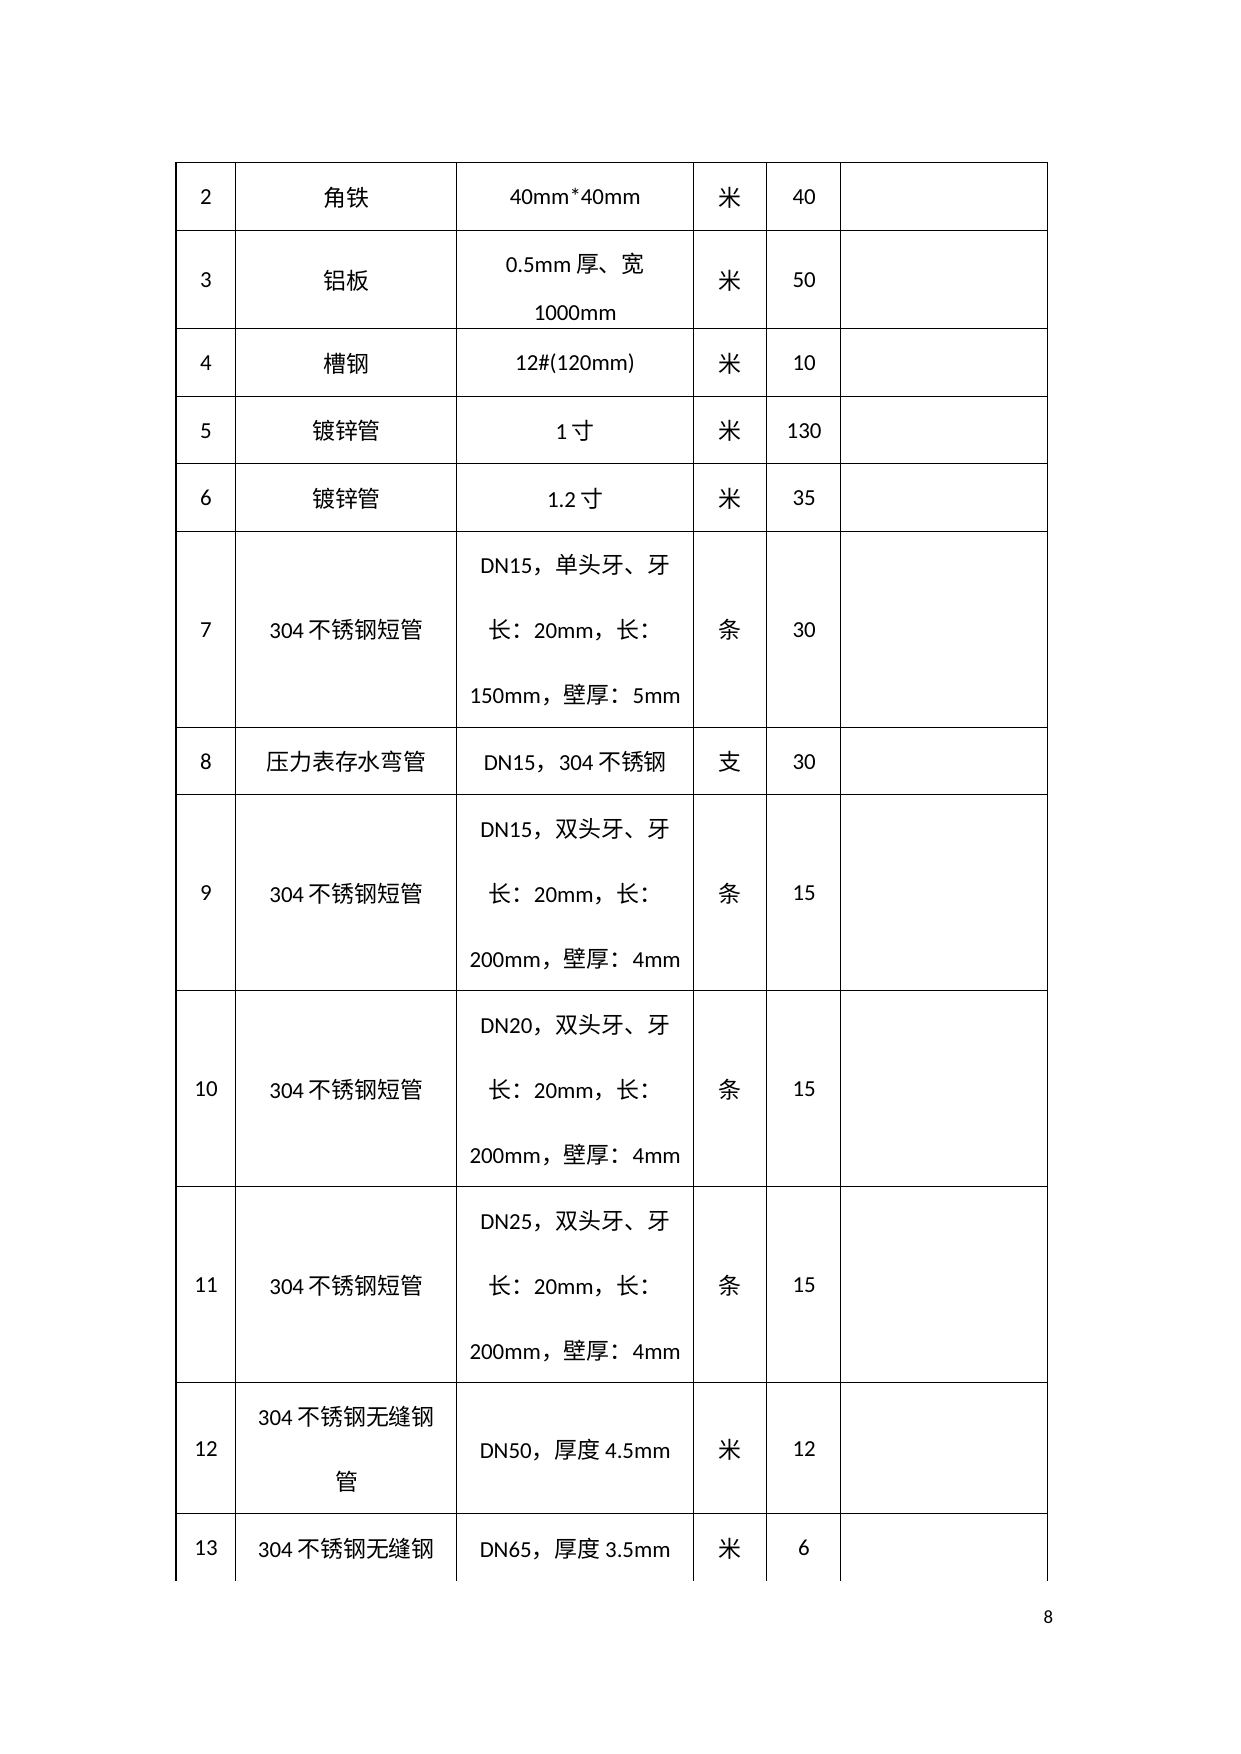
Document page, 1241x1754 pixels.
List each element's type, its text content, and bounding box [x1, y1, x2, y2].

table_cell 304不锈钢短管 [236, 795, 456, 990]
table_cell 2 [177, 163, 235, 229]
table_cell 12 [177, 1383, 235, 1513]
table_cell 40mm*40mm [457, 163, 693, 229]
table_cell 7 [177, 532, 235, 727]
table_cell 1寸 [457, 397, 693, 463]
table_cell 12 [767, 1383, 840, 1513]
table_cell 8 [177, 728, 235, 794]
table_cell 镀锌管 [236, 464, 456, 531]
table_cell 铝板 [236, 231, 456, 328]
table_cell 304不锈钢短管 [236, 991, 456, 1186]
table_cell 10 [177, 991, 235, 1186]
table_cell [841, 1514, 1047, 1581]
table_cell 15 [767, 795, 840, 990]
table_cell [841, 1187, 1047, 1382]
table_cell 米 [694, 329, 766, 396]
table_cell DN50，厚度4.5mm [457, 1383, 693, 1513]
table_cell 米 [694, 397, 766, 463]
table_cell 压力表存水弯管 [236, 728, 456, 794]
table_cell [841, 163, 1047, 229]
table_cell 9 [177, 795, 235, 990]
table_cell 6 [177, 464, 235, 531]
table_cell DN25，双头牙、牙长：20mm，长：200mm，壁厚：4mm [457, 1187, 693, 1382]
table_cell [841, 991, 1047, 1186]
table_cell 5 [177, 397, 235, 463]
table_cell 1.2寸 [457, 464, 693, 531]
table_cell 条 [694, 532, 766, 727]
table_cell 米 [694, 163, 766, 229]
table_cell [841, 329, 1047, 396]
table_cell 35 [767, 464, 840, 531]
table_cell [841, 1383, 1047, 1513]
table_cell [841, 464, 1047, 531]
table_cell 15 [767, 991, 840, 1186]
table_cell 130 [767, 397, 840, 463]
table_cell DN65，厚度3.5mm [457, 1514, 693, 1581]
table_cell 50 [767, 231, 840, 328]
table_cell 304不锈钢无缝钢管 [236, 1383, 456, 1513]
table_cell DN20，双头牙、牙长：20mm，长：200mm，壁厚：4mm [457, 991, 693, 1186]
table_cell 条 [694, 991, 766, 1186]
table_cell 条 [694, 795, 766, 990]
table_cell 槽钢 [236, 329, 456, 396]
table_cell [841, 728, 1047, 794]
table_cell 条 [694, 1187, 766, 1382]
table_cell 13 [177, 1514, 235, 1581]
table_cell 镀锌管 [236, 397, 456, 463]
table_cell 304不锈钢无缝钢管 [236, 1514, 456, 1581]
table_cell [841, 532, 1047, 727]
table_cell 支 [694, 728, 766, 794]
table_cell DN15，304不锈钢 [457, 728, 693, 794]
table_cell 6 [767, 1514, 840, 1581]
table_cell 0.5mm厚、宽1000mm [457, 231, 693, 328]
table_cell 4 [177, 329, 235, 396]
table_cell [841, 795, 1047, 990]
table_cell 12#(120mm) [457, 329, 693, 396]
table_cell 米 [694, 231, 766, 328]
table_cell 30 [767, 728, 840, 794]
table_cell 米 [694, 1514, 766, 1581]
table_cell 40 [767, 163, 840, 229]
table_cell 11 [177, 1187, 235, 1382]
table_cell 角铁 [236, 163, 456, 229]
table_cell 304不锈钢短管 [236, 532, 456, 727]
table_cell 15 [767, 1187, 840, 1382]
table_cell DN15，单头牙、牙长：20mm，长：150mm，壁厚：5mm [457, 532, 693, 727]
table_cell 304不锈钢短管 [236, 1187, 456, 1382]
table_cell 3 [177, 231, 235, 328]
table_cell 米 [694, 464, 766, 531]
table_cell DN15，双头牙、牙长：20mm，长：200mm，壁厚：4mm [457, 795, 693, 990]
table_cell 10 [767, 329, 840, 396]
table_cell 米 [694, 1383, 766, 1513]
table_cell [841, 231, 1047, 328]
table_cell [841, 397, 1047, 463]
table_cell 30 [767, 532, 840, 727]
